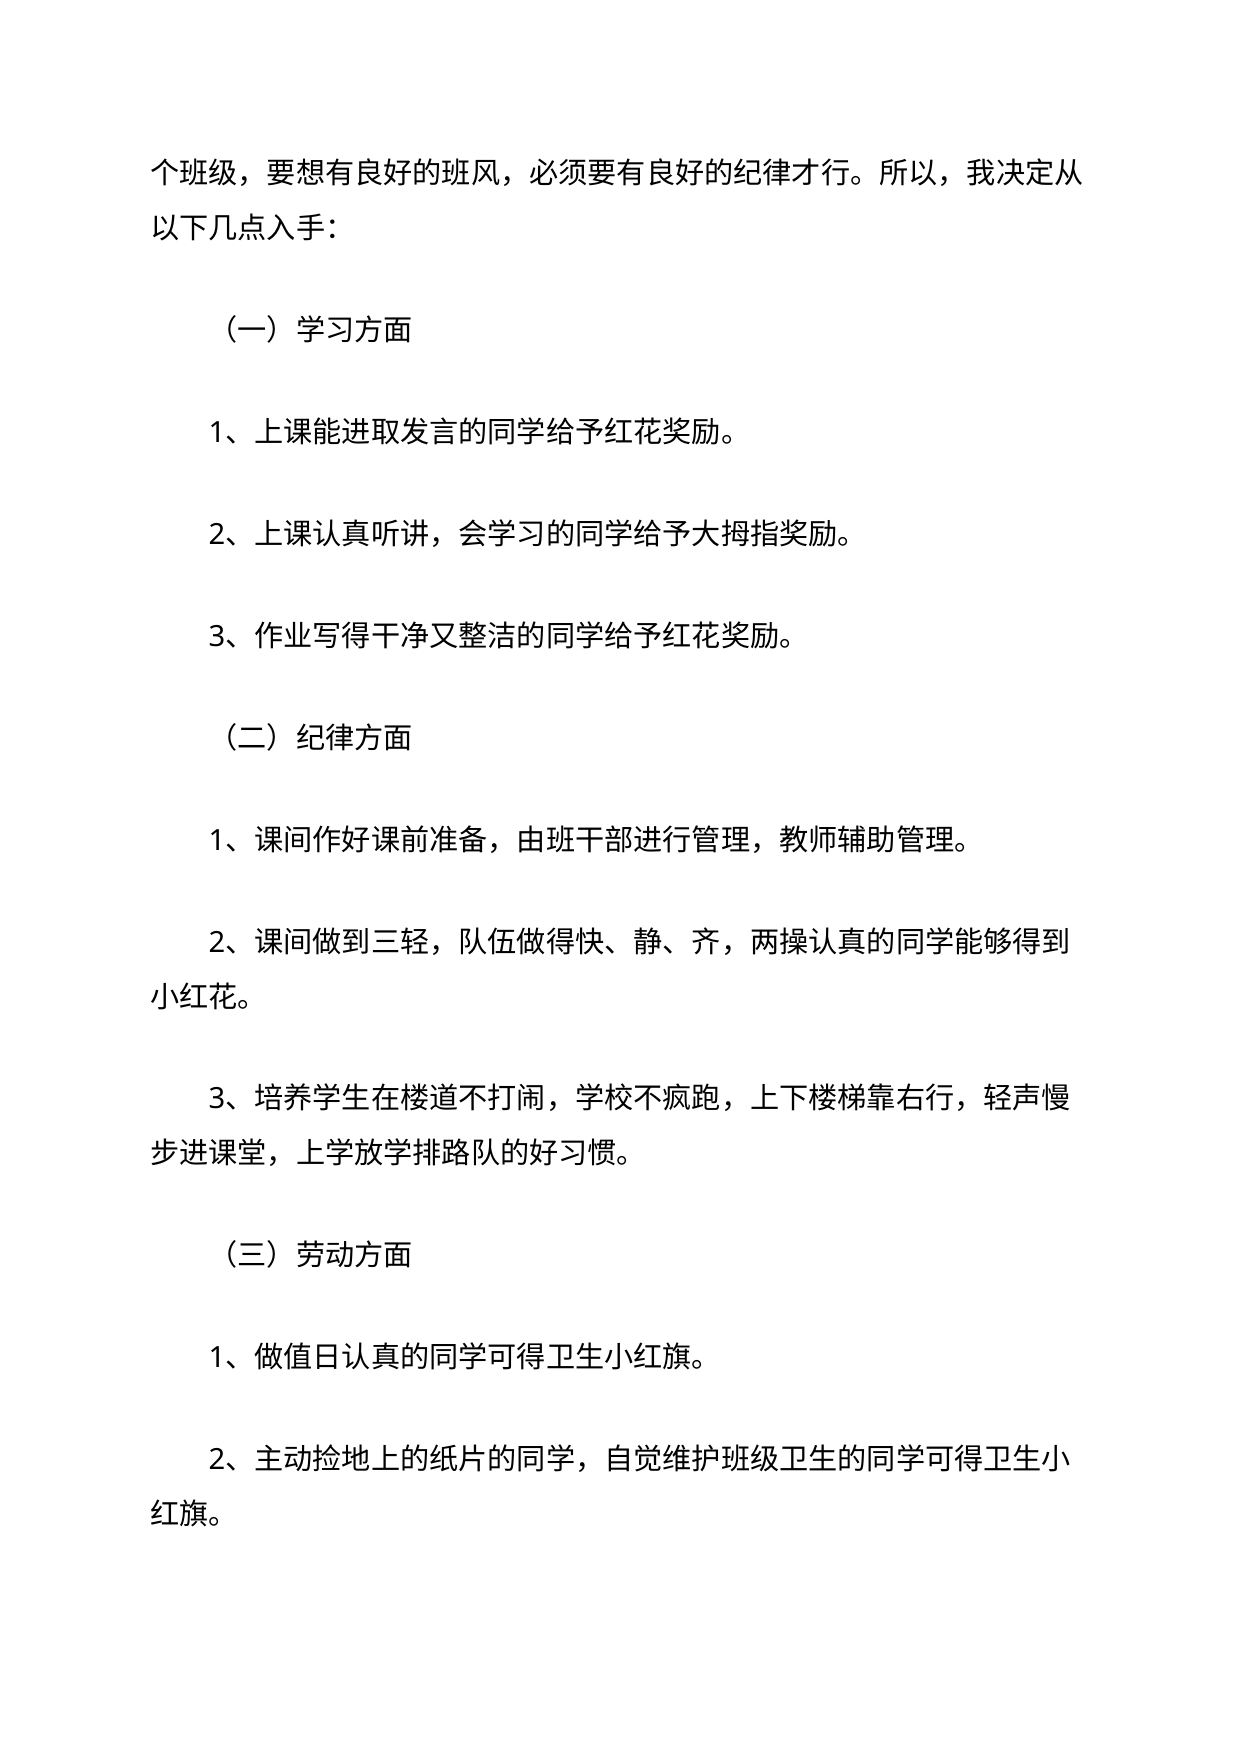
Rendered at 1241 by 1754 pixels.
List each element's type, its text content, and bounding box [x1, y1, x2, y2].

text 1、上课能进取发言的同学给予红花奖励。 [150, 408, 1090, 451]
text 2、上课认真听讲，会学习的同学给予大拇指奖励。 [150, 510, 1090, 553]
text （二）纪律方面 [150, 714, 1090, 757]
text 2、课间做到三轻，队伍做得快、静、齐，两操认真的同学能够得到小红花。 [150, 918, 1090, 1015]
text 2、主动捡地上的纸片的同学，自觉维护班级卫生的同学可得卫生小红旗。 [150, 1435, 1090, 1533]
text 1、做值日认真的同学可得卫生小红旗。 [150, 1333, 1090, 1376]
text （三）劳动方面 [150, 1232, 1090, 1274]
text 3、培养学生在楼道不打闹，学校不疯跑，上下楼梯靠右行，轻声慢步进课堂，上学放学排路队的好习惯。 [150, 1075, 1090, 1172]
text 3、作业写得干净又整洁的同学给予红花奖励。 [150, 612, 1090, 655]
text （一）学习方面 [150, 307, 1090, 349]
text 1、课间作好课前准备，由班干部进行管理，教师辅助管理。 [150, 816, 1090, 858]
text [150, 150, 1090, 247]
